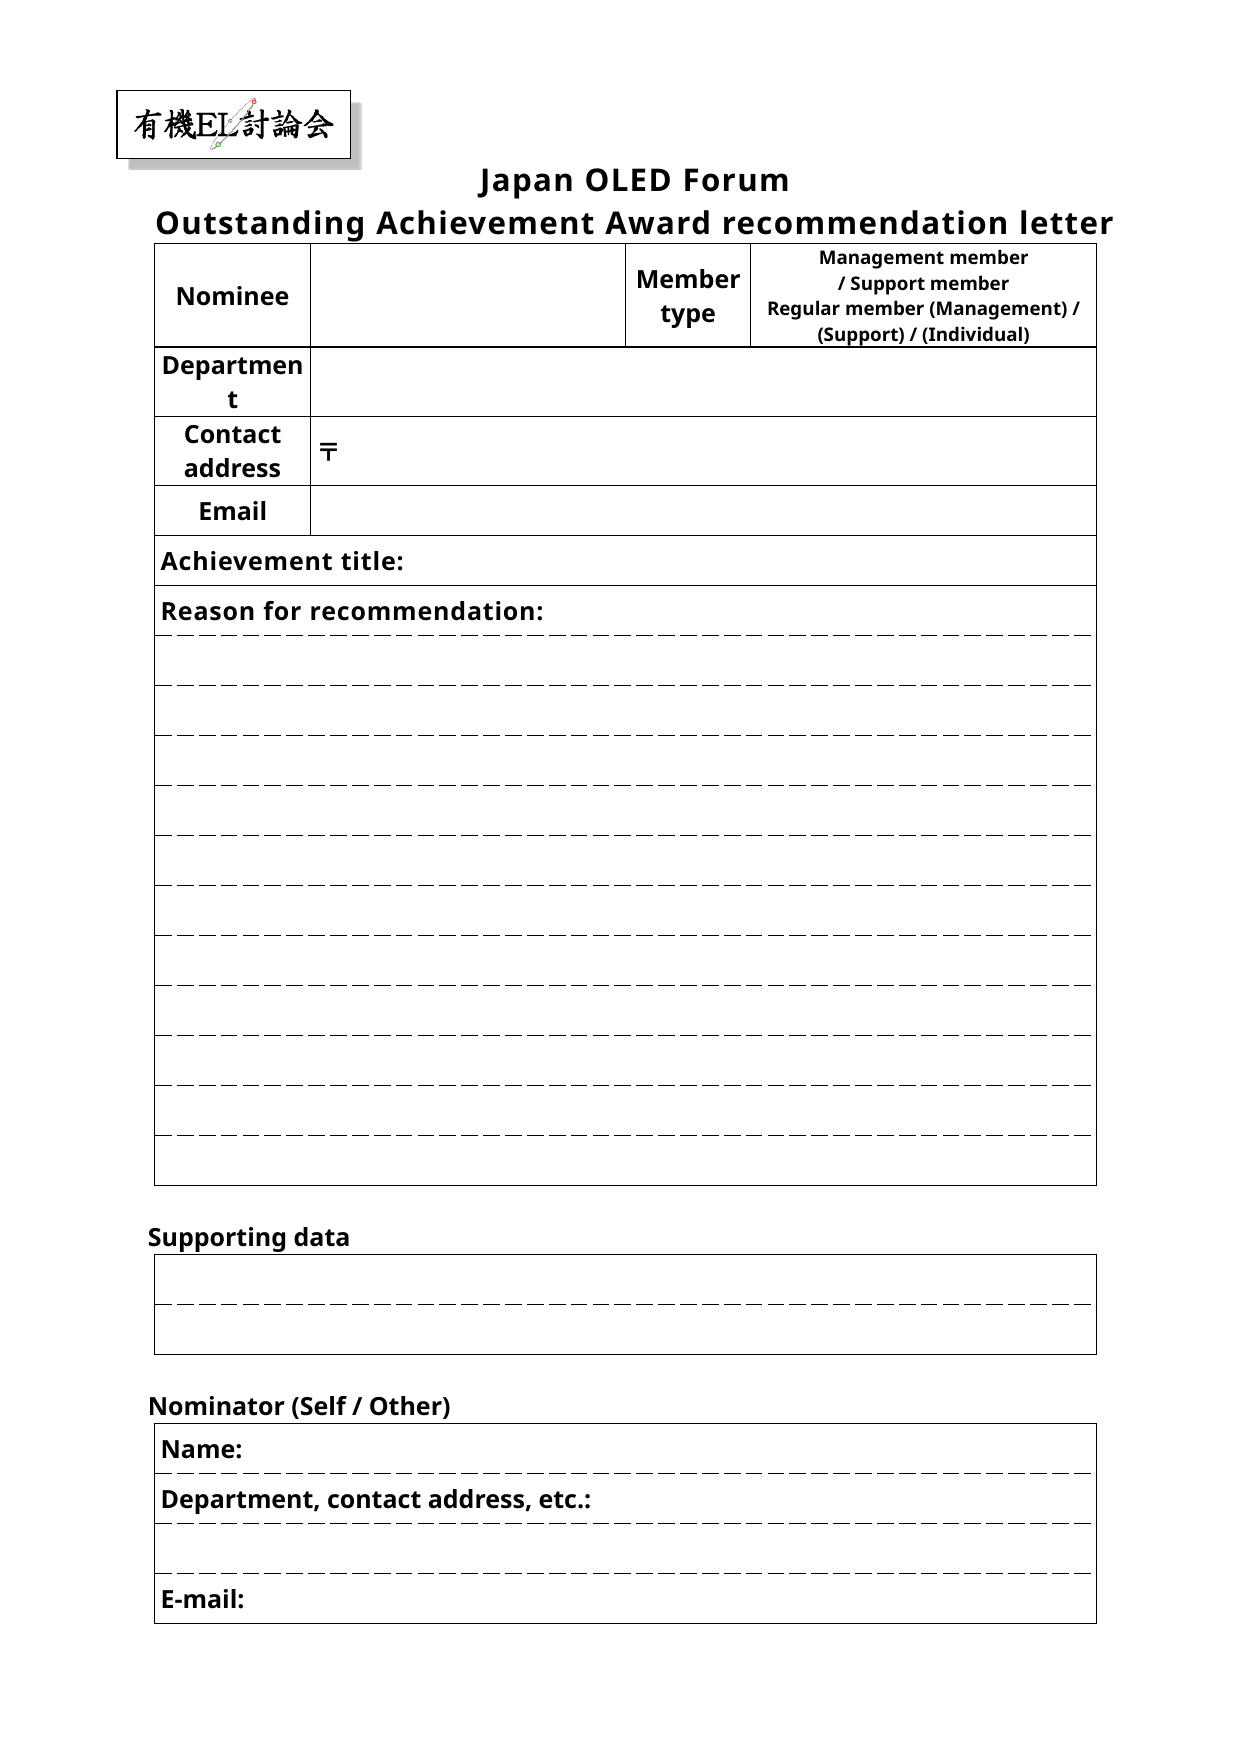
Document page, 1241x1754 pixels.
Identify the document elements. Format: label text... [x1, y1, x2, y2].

table_cell [155, 785, 1096, 835]
table_cell Department [155, 348, 310, 416]
table_header [155, 1255, 1096, 1304]
table_cell [155, 985, 1096, 1035]
table_cell [155, 1135, 1096, 1185]
table_cell [155, 1523, 1096, 1573]
table_cell [155, 885, 1096, 935]
table_cell Contact address [155, 417, 310, 485]
table_cell [155, 1304, 1096, 1354]
table_cell [311, 486, 1096, 535]
table_cell [155, 1035, 1096, 1085]
table_cell 〒 [311, 417, 1096, 485]
text Supporting data [148, 1220, 1122, 1254]
table_cell [311, 348, 1096, 416]
picture [132, 98, 334, 150]
table_cell Email [155, 486, 310, 535]
table_header Name: [155, 1424, 1096, 1473]
text Outstanding Achievement Award recommendation letter [148, 201, 1122, 243]
table_cell Department, contact address, etc.: [155, 1473, 1096, 1523]
table_cell [155, 935, 1096, 985]
table_header Member type [626, 244, 750, 346]
table_cell [155, 685, 1096, 735]
table_cell Reason for recommendation: [155, 586, 1096, 635]
text Japan OLED Forum [148, 158, 1122, 201]
table_cell [155, 835, 1096, 885]
table_cell [155, 1085, 1096, 1135]
table_cell Achievement title: [155, 536, 1096, 585]
table_cell [155, 635, 1096, 685]
table_header Nominee [155, 244, 310, 346]
text Nominator (Self / Other) [148, 1389, 1122, 1423]
table_cell E-mail: [155, 1573, 1096, 1623]
table_cell [155, 735, 1096, 785]
table_header Management member / Support member Regular member (Management) / (Support) / (Individual) [751, 244, 1096, 346]
table_header [311, 244, 625, 346]
